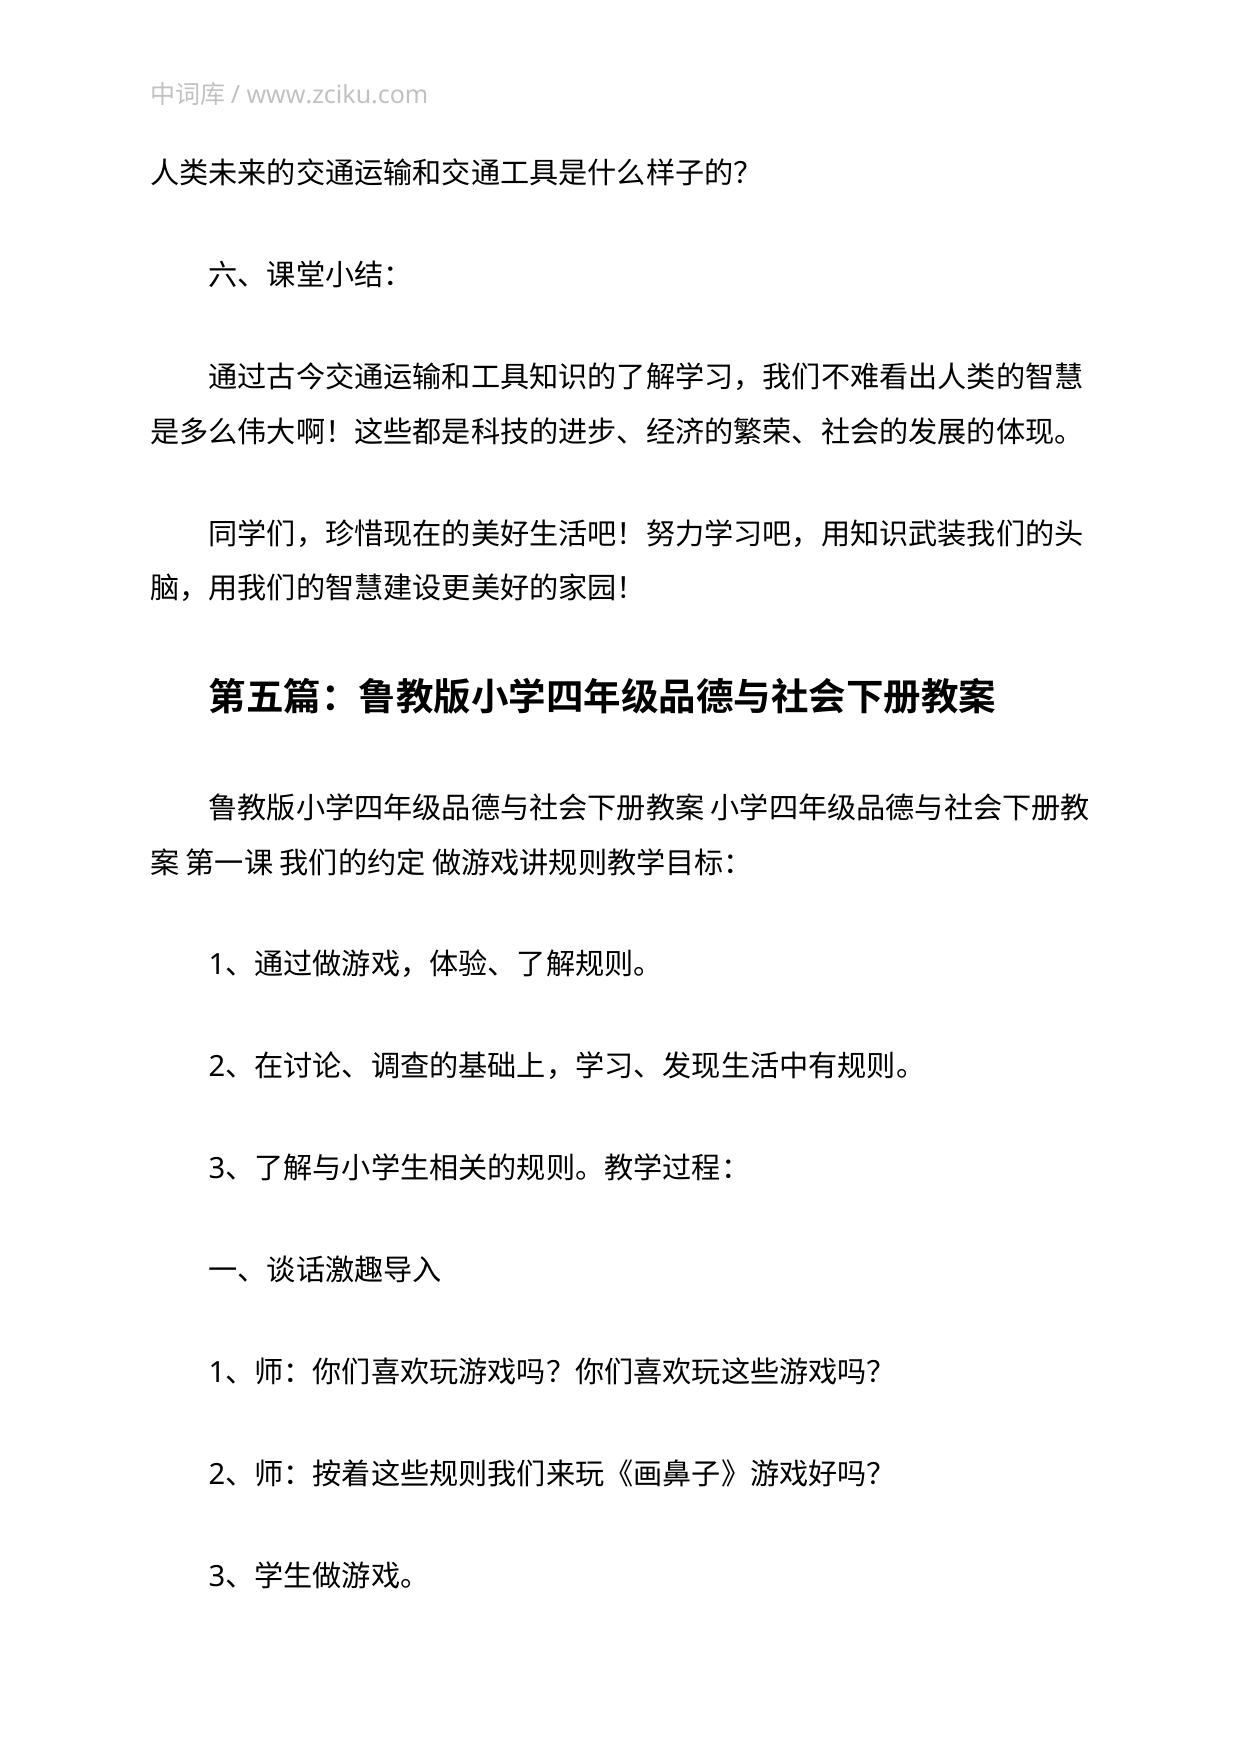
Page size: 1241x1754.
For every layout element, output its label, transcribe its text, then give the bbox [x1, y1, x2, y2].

text 1、师：你们喜欢玩游戏吗？你们喜欢玩这些游戏吗？ [150, 1349, 1090, 1391]
text 鲁教版小学四年级品德与社会下册教案 小学四年级品德与社会下册教案 第一课 我们的约定 做游戏讲规则教学目标： [150, 784, 1090, 881]
text 2、在讨论、调查的基础上，学习、发现生活中有规则。 [150, 1043, 1090, 1085]
text 一、谈话激趣导入 [150, 1247, 1090, 1289]
text 2、师：按着这些规则我们来玩《画鼻子》游戏好吗？ [150, 1451, 1090, 1493]
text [150, 150, 1090, 192]
text 同学们，珍惜现在的美好生活吧！努力学习吧，用知识武装我们的头脑，用我们的智慧建设更美好的家园！ [150, 510, 1090, 607]
text 1、通过做游戏，体验、了解规则。 [150, 941, 1090, 983]
text 六、课堂小结： [150, 252, 1090, 294]
text 3、学生做游戏。 [150, 1553, 1090, 1595]
text 3、了解与小学生相关的规则。教学过程： [150, 1145, 1090, 1187]
text 第五篇：鲁教版小学四年级品德与社会下册教案 [150, 667, 1090, 721]
text 通过古今交通运输和工具知识的了解学习，我们不难看出人类的智慧是多么伟大啊！这些都是科技的进步、经济的繁荣、社会的发展的体现。 [150, 353, 1090, 451]
